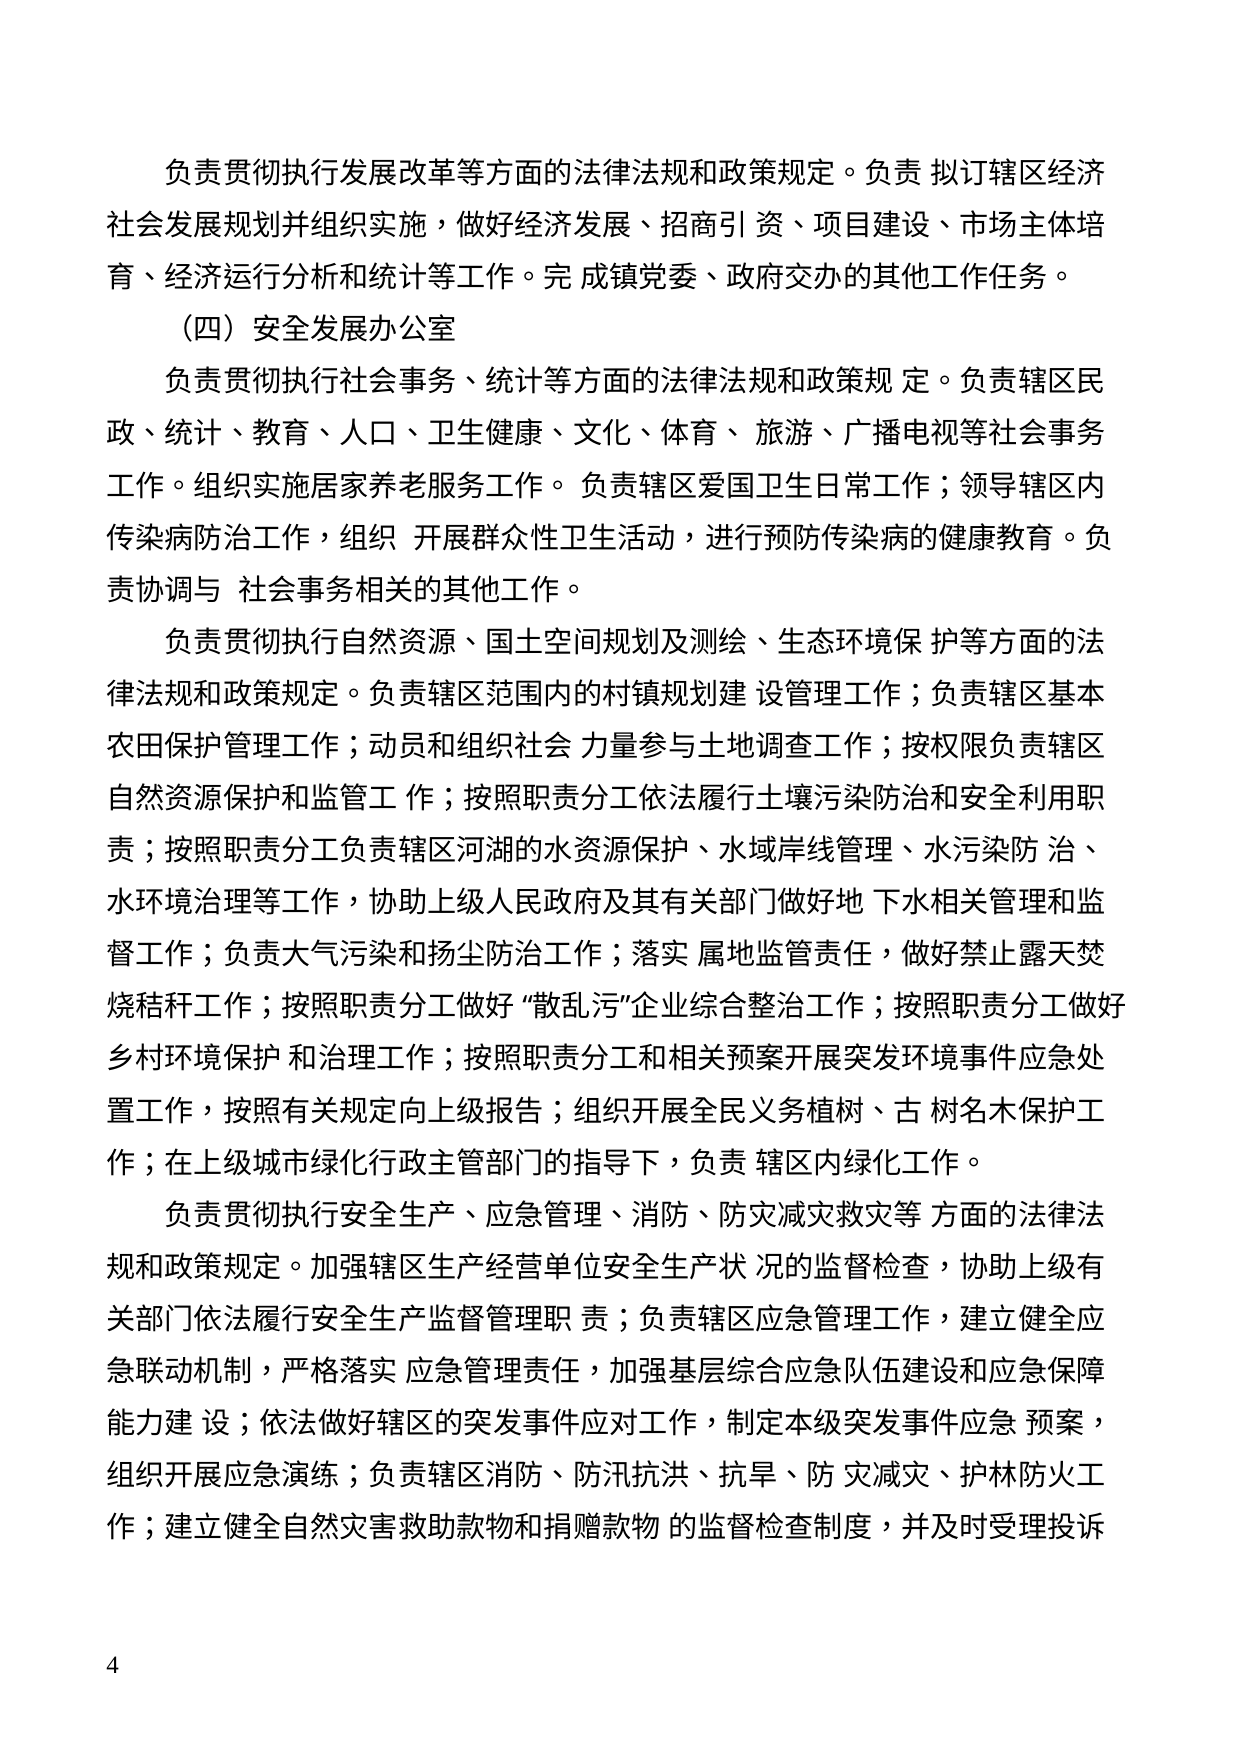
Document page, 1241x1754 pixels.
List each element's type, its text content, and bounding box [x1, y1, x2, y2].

text 负责贯彻执行发展改革等方面的法律法规和政策规定。负责 拟订辖区经济社会发展规划并组织实施，做好经济发展、招商引 资、项目建设、市场主体培育、经济运行分析和统计等工作。完 成镇党委、政府交办的其他工作任务。 [106, 142, 1134, 298]
text 负责贯彻执行自然资源、国土空间规划及测绘、生态环境保 护等方面的法律法规和政策规定。负责辖区范围内的村镇规划建 设管理工作；负责辖区基本农田保护管理工作；动员和组织社会 力量参与土地调查工作；按权限负责辖区自然资源保护和监管工 作；按照职责分工依法履行土壤污染防治和安全利用职责；按照职责分工负责辖区河湖的水资源保护、水域岸线管理、水污染防 治、水环境治理等工作，协助上级人民政府及其有关部门做好地 下水相关管理和监督工作；负责大气污染和扬尘防治工作；落实 属地监管责任，做好禁止露天焚烧秸秆工作；按照职责分工做好 “散乱污”企业综合整治工作；按照职责分工做好乡村环境保护 和治理工作；按照职责分工和相关预案开展突发环境事件应急处 置工作，按照有关规定向上级报告；组织开展全民义务植树、古 树名木保护工作；在上级城市绿化行政主管部门的指导下，负责 辖区内绿化工作。 [106, 611, 1134, 1183]
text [106, 1183, 1134, 1548]
text 负责贯彻执行社会事务、统计等方面的法律法规和政策规 定。负责辖区民政、统计、教育、人口、卫生健康、文化、体育、 旅游、广播电视等社会事务工作。组织实施居家养老服务工作。 负责辖区爱国卫生日常工作；领导辖区内传染病防治工作，组织 开展群众性卫生活动，进行预防传染病的健康教育。负责协调与 社会事务相关的其他工作。 [106, 350, 1134, 611]
text （四）安全发展办公室 [106, 298, 1134, 350]
